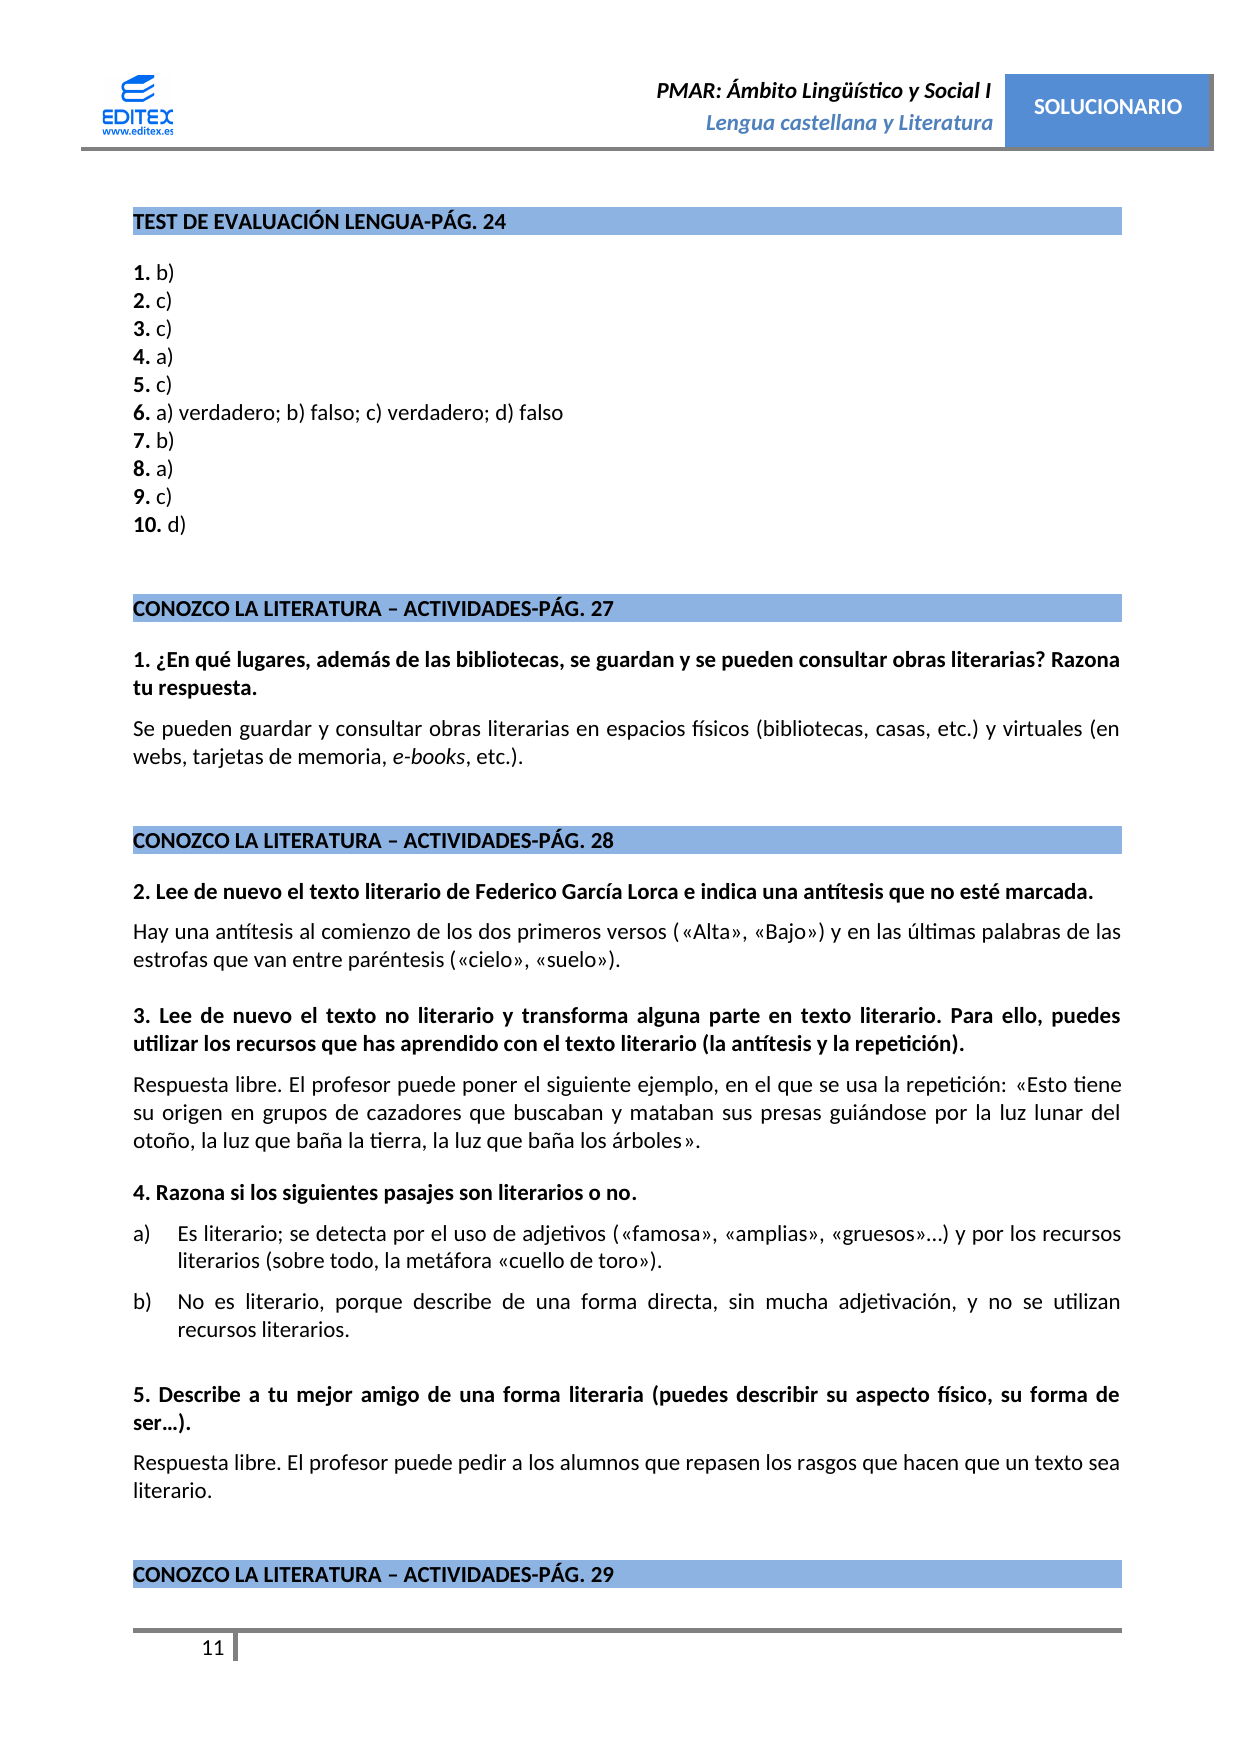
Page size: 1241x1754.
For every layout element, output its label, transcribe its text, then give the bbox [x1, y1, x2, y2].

subtitle CONOZCO LA LITERATURA – ACTIVIDADES-PÁG. 29 [133, 1560, 1122, 1588]
text 2. Lee de nuevo el texto literario de Federico García Lorca e indica una antítesis que no esté marcada. [133, 877, 1122, 905]
picture [102, 75, 174, 137]
text Respuesta libre. El profesor puede pedir a los alumnos que repasen los rasgos que hacen que un texto sea literario. [133, 1448, 1122, 1504]
text 9. c) [133, 482, 1122, 510]
list No es literario, porque describe de una forma directa, sin mucha adjetivación, y no se utilizan recursos literarios. [133, 1287, 1122, 1343]
text 3. c) [133, 314, 1122, 342]
text 1. b) [133, 258, 1122, 286]
text 6. a) verdadero; b) falso; c) verdadero; d) falso [133, 398, 1122, 426]
text 5. c) [133, 370, 1122, 398]
text 1. ¿En qué lugares, además de las bibliotecas, se guardan y se pueden consultar obras literarias? Razona tu respuesta. [133, 645, 1122, 701]
text 4. a) [133, 342, 1122, 370]
text 10. d) [133, 510, 1122, 538]
text Respuesta libre. El profesor puede poner el siguiente ejemplo, en el que se usa la repetición: «Esto tiene su origen en grupos de cazadores que buscaban y mataban sus presas guiándose por la luz lunar del otoño, la luz que baña la tierra, la luz que baña los árboles». [133, 1070, 1122, 1154]
list Es literario; se detecta por el uso de adjetivos («famosa», «amplias», «gruesos»…) y por los recursos literarios (sobre todo, la metáfora «cuello de toro»). [133, 1219, 1122, 1275]
subtitle CONOZCO LA LITERATURA – ACTIVIDADES-PÁG. 27 [133, 594, 1122, 622]
text 5. Describe a tu mejor amigo de una forma literaria (puedes describir su aspecto físico, su forma de ser…). [133, 1380, 1122, 1436]
text Se pueden guardar y consultar obras literarias en espacios físicos (bibliotecas, casas, etc.) y virtuales (en webs, tarjetas de memoria, e-books, etc.). [133, 714, 1122, 770]
subtitle TEST DE EVALUACIÓN LENGUA-PÁG. 24 [133, 207, 1122, 235]
text 8. a) [133, 454, 1122, 482]
text 3. Lee de nuevo el texto no literario y transforma alguna parte en texto literario. Para ello, puedes utilizar los recursos que has aprendido con el texto literario (la antítesis y la repetición). [133, 1002, 1122, 1058]
text 2. c) [133, 286, 1122, 314]
subtitle CONOZCO LA LITERATURA – ACTIVIDADES-PÁG. 28 [133, 826, 1122, 854]
text 4. Razona si los siguientes pasajes son literarios o no. [133, 1178, 1122, 1206]
text Hay una antítesis al comienzo de los dos primeros versos («Alta», «Bajo») y en las últimas palabras de las estrofas que van entre paréntesis («cielo», «suelo»). [133, 917, 1122, 973]
text 7. b) [133, 426, 1122, 454]
